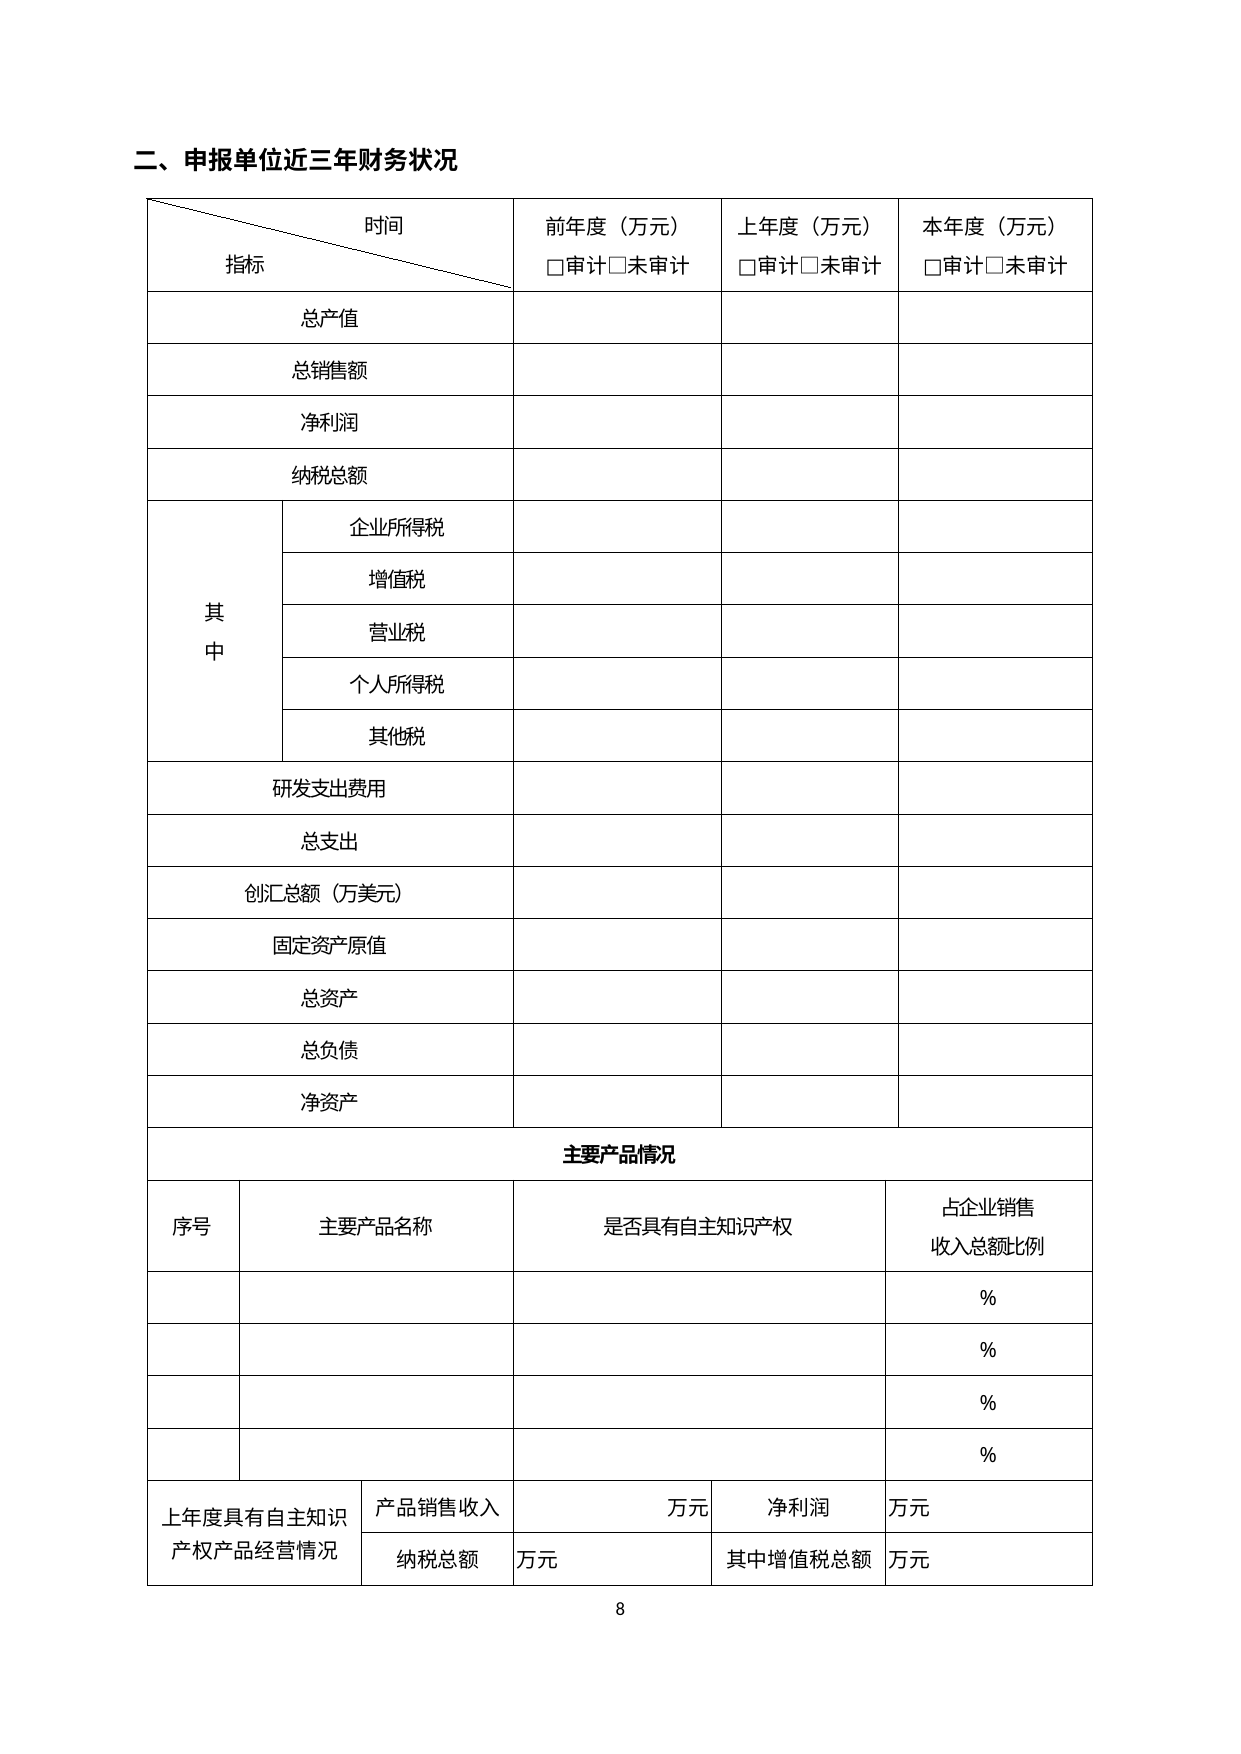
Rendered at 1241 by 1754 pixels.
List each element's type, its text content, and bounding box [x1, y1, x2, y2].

table_cell [899, 867, 1092, 918]
table_cell 上年度具有自主知识产权产品经营情况 [148, 1481, 361, 1584]
table_cell [722, 449, 898, 500]
table_cell 固定资产原值 [148, 919, 513, 970]
table_cell [899, 1024, 1092, 1075]
table_cell 主要产品名称 [240, 1181, 513, 1271]
table_cell [514, 1272, 885, 1323]
table_cell [722, 919, 898, 970]
table_cell [514, 1076, 721, 1127]
table_cell [514, 658, 721, 709]
table_cell [899, 292, 1092, 343]
table_cell 万元 [886, 1481, 1092, 1532]
table_cell [722, 658, 898, 709]
table_cell [722, 1024, 898, 1075]
table_cell [899, 344, 1092, 395]
table_cell [514, 867, 721, 918]
table_cell % [886, 1429, 1092, 1480]
table_cell [899, 396, 1092, 447]
table_cell [514, 1429, 885, 1480]
table_cell 净利润 [148, 396, 513, 447]
table_cell [899, 971, 1092, 1023]
table_cell [722, 710, 898, 761]
table_cell [722, 605, 898, 657]
table_cell 总产值 [148, 292, 513, 343]
table_cell [899, 1076, 1092, 1127]
table_cell [722, 1076, 898, 1127]
table_cell [148, 1376, 239, 1428]
table_cell 万元 [886, 1533, 1092, 1584]
table_cell [899, 553, 1092, 604]
table_cell 其中增值税总额 [712, 1533, 885, 1584]
table_cell [899, 449, 1092, 500]
table_cell 营业税 [283, 605, 513, 657]
text 二、申报单位近三年财务状况 [133, 126, 1122, 191]
table_cell [722, 762, 898, 813]
table_cell [514, 449, 721, 500]
table_cell 纳税总额 [148, 449, 513, 500]
table_cell 其他税 [283, 710, 513, 761]
table_cell [514, 396, 721, 447]
table_cell 主要产品情况 [148, 1128, 1092, 1179]
table_cell [514, 1376, 885, 1428]
table_cell 万元 [514, 1533, 711, 1584]
table_cell [722, 553, 898, 604]
table_cell [722, 292, 898, 343]
table_cell [148, 1272, 239, 1323]
table_cell [722, 501, 898, 552]
table_cell [514, 292, 721, 343]
table_cell 总资产 [148, 971, 513, 1023]
table_cell [899, 710, 1092, 761]
table_cell [899, 605, 1092, 657]
table_cell 总销售额 [148, 344, 513, 395]
table_cell 企业所得税 [283, 501, 513, 552]
table_cell [514, 1024, 721, 1075]
table_header 上年度（万元） □审计□未审计 [722, 199, 898, 291]
table_header 时间 指标 [148, 199, 513, 291]
table_cell 净资产 [148, 1076, 513, 1127]
table_cell 产品销售收入 [362, 1481, 513, 1532]
table_cell [722, 971, 898, 1023]
table_cell % [886, 1324, 1092, 1375]
table_cell [899, 501, 1092, 552]
table_cell [514, 710, 721, 761]
table_cell [899, 815, 1092, 866]
table_cell [899, 658, 1092, 709]
table_cell [899, 919, 1092, 970]
table_cell 占企业销售 收入总额比例 [886, 1181, 1092, 1271]
table_cell % [886, 1272, 1092, 1323]
table_cell 序号 [148, 1181, 239, 1271]
table_cell [514, 762, 721, 813]
table_cell 总支出 [148, 815, 513, 866]
table_header 本年度（万元） □审计□未审计 [899, 199, 1092, 291]
table_cell 纳税总额 [362, 1533, 513, 1584]
table_cell [514, 1324, 885, 1375]
table_cell [722, 396, 898, 447]
table_header 前年度（万元） □审计□未审计 [514, 199, 721, 291]
table_cell 是否具有自主知识产权 [514, 1181, 885, 1271]
table_cell 个人所得税 [283, 658, 513, 709]
table_cell [514, 501, 721, 552]
table_cell [514, 919, 721, 970]
table_cell [240, 1272, 513, 1323]
table_cell 总负债 [148, 1024, 513, 1075]
table_cell % [886, 1376, 1092, 1428]
table_cell [240, 1324, 513, 1375]
table_cell [722, 815, 898, 866]
table_cell [722, 344, 898, 395]
table_cell [148, 1324, 239, 1375]
table_cell [514, 971, 721, 1023]
table_cell [514, 344, 721, 395]
table_cell [899, 762, 1092, 813]
table_cell [514, 815, 721, 866]
table_cell 万元 [514, 1481, 711, 1532]
table_cell 净利润 [712, 1481, 885, 1532]
table_cell [514, 605, 721, 657]
table_cell 创汇总额（万美元） [148, 867, 513, 918]
table_cell [514, 553, 721, 604]
table_cell 其 中 [148, 501, 282, 761]
table_cell 增值税 [283, 553, 513, 604]
table_cell 研发支出费用 [148, 762, 513, 813]
table_cell [240, 1429, 513, 1480]
table_cell [148, 1429, 239, 1480]
table_cell [722, 867, 898, 918]
table_cell [240, 1376, 513, 1428]
